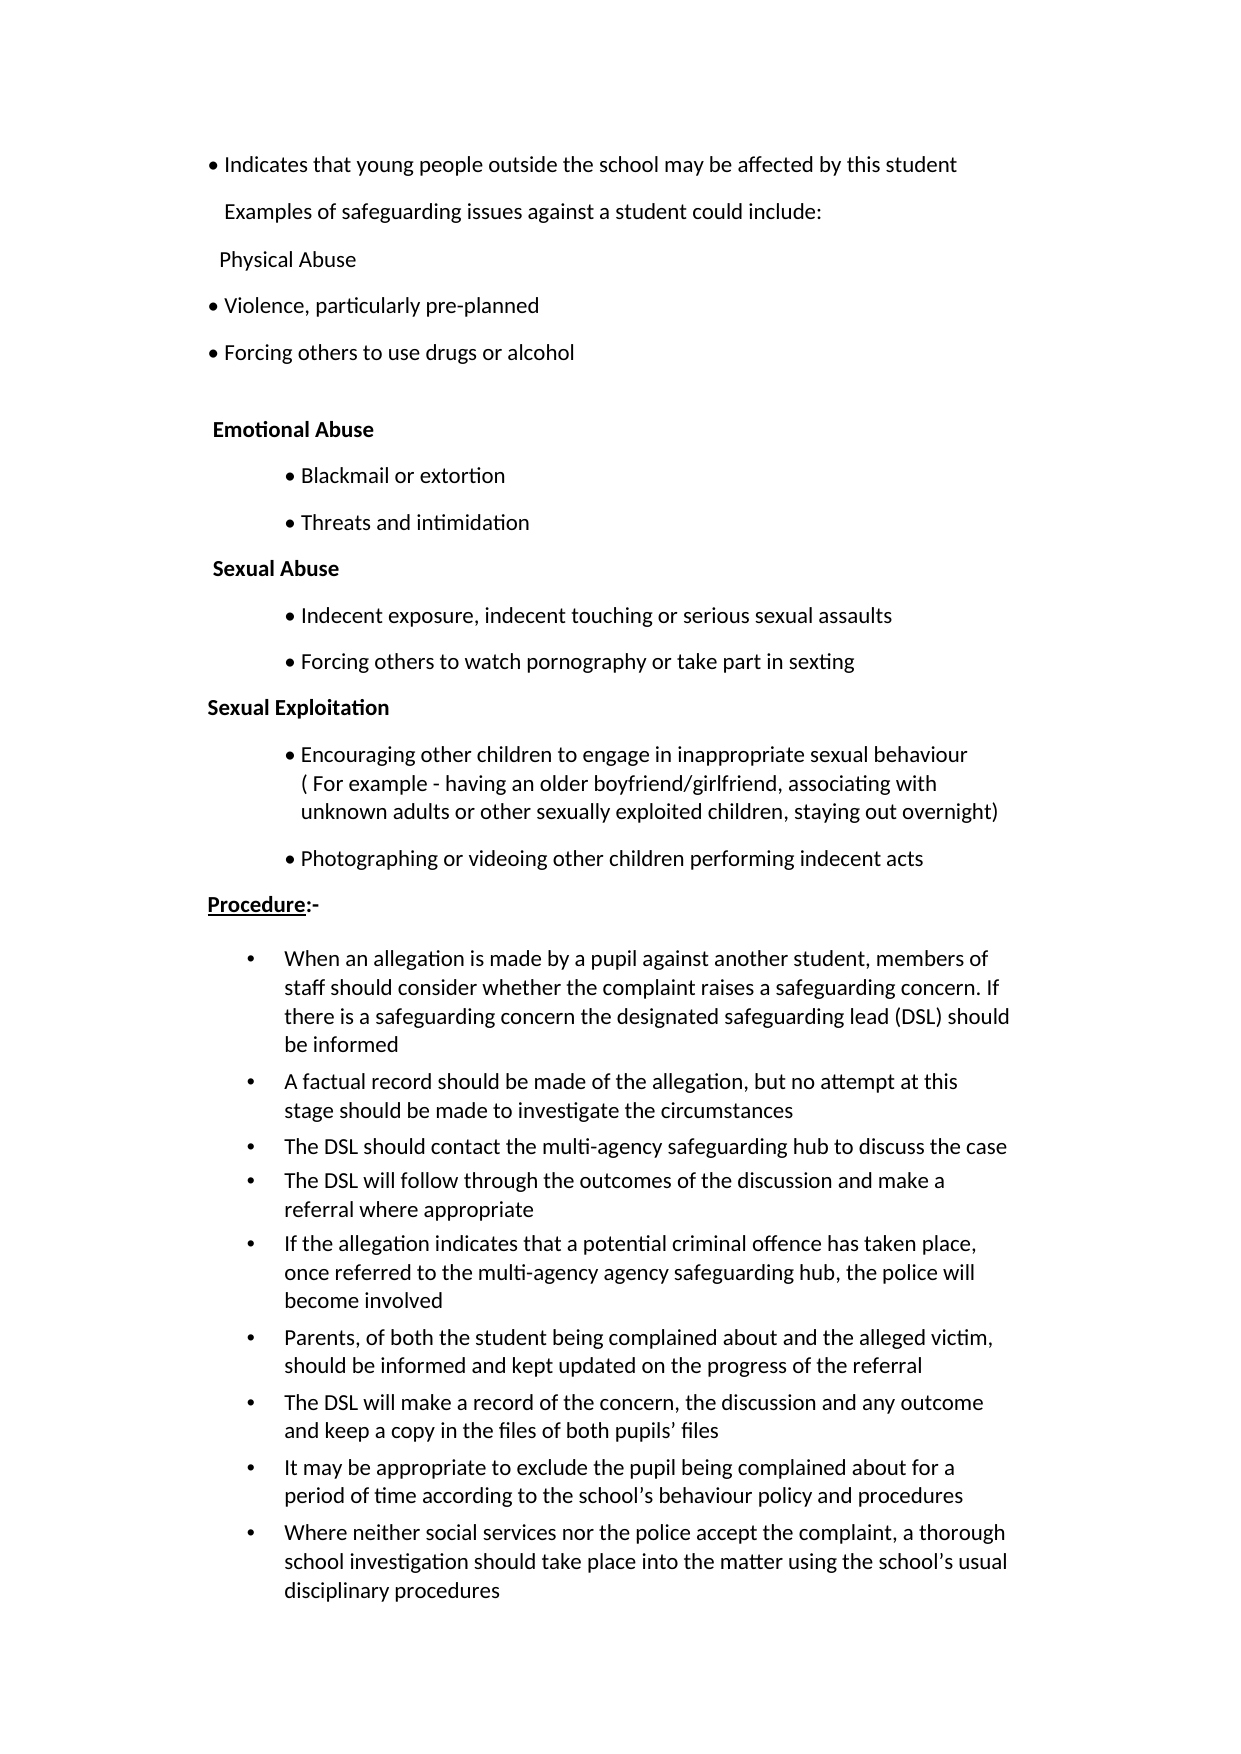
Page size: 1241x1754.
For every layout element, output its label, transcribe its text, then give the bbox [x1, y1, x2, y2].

subtitle Emotional Abuse [207, 415, 1033, 443]
list Indecent exposure, indecent touching or serious sexual assaults [284, 601, 1012, 629]
list Where neither social services nor the police accept the complaint, a thorough school investigation should take place into the matter using the school’s usual disciplinary procedures [247, 1518, 1012, 1604]
subtitle Sexual Abuse [207, 554, 1033, 582]
list Encouraging other children to engage in inappropriate sexual behaviour ( For example - having an older boyfriend/girlfriend, associating with unknown adults or other sexually exploited children, staying out overnight) [284, 740, 1012, 826]
text Physical Abuse [209, 245, 1090, 273]
list Indicates that young people outside the school may be affected by this student Examples of safeguarding issues against a student could include: [207, 150, 1012, 225]
list Forcing others to watch pornography or take part in sexting [284, 647, 1012, 675]
list When an allegation is made by a pupil against another student, members of staff should consider whether the complaint raises a safeguarding concern. If there is a safeguarding concern the designated safeguarding lead (DSL) should be informed [247, 944, 1012, 1059]
subtitle Sexual Exploitation [207, 693, 1033, 721]
subtitle Procedure:- [207, 890, 1090, 918]
list Blackmail or extortion [284, 461, 1012, 489]
list Parents, of both the student being complained about and the alleged victim, should be informed and kept updated on the progress of the referral [247, 1323, 1012, 1380]
list If the allegation indicates that a potential criminal offence has taken place, once referred to the multi-agency agency safeguarding hub, the police will become involved [247, 1229, 1012, 1314]
list It may be appropriate to exclude the pupil being complained about for a period of time according to the school’s behaviour policy and procedures [247, 1453, 1012, 1510]
list Forcing others to use drugs or alcohol [207, 338, 1012, 366]
list Violence, particularly pre-planned [207, 292, 1012, 320]
list The DSL will make a record of the concern, the discussion and any outcome and keep a copy in the files of both pupils’ files [247, 1388, 1012, 1444]
list The DSL will follow through the outcomes of the discussion and make a referral where appropriate [247, 1166, 1012, 1223]
list The DSL should contact the multi-agency safeguarding hub to discuss the case [247, 1132, 1012, 1160]
list Photographing or videoing other children performing indecent acts [284, 844, 1012, 872]
list Threats and intimidation [284, 508, 1012, 536]
list A factual record should be made of the allegation, but no attempt at this stage should be made to investigate the circumstances [247, 1067, 1012, 1124]
